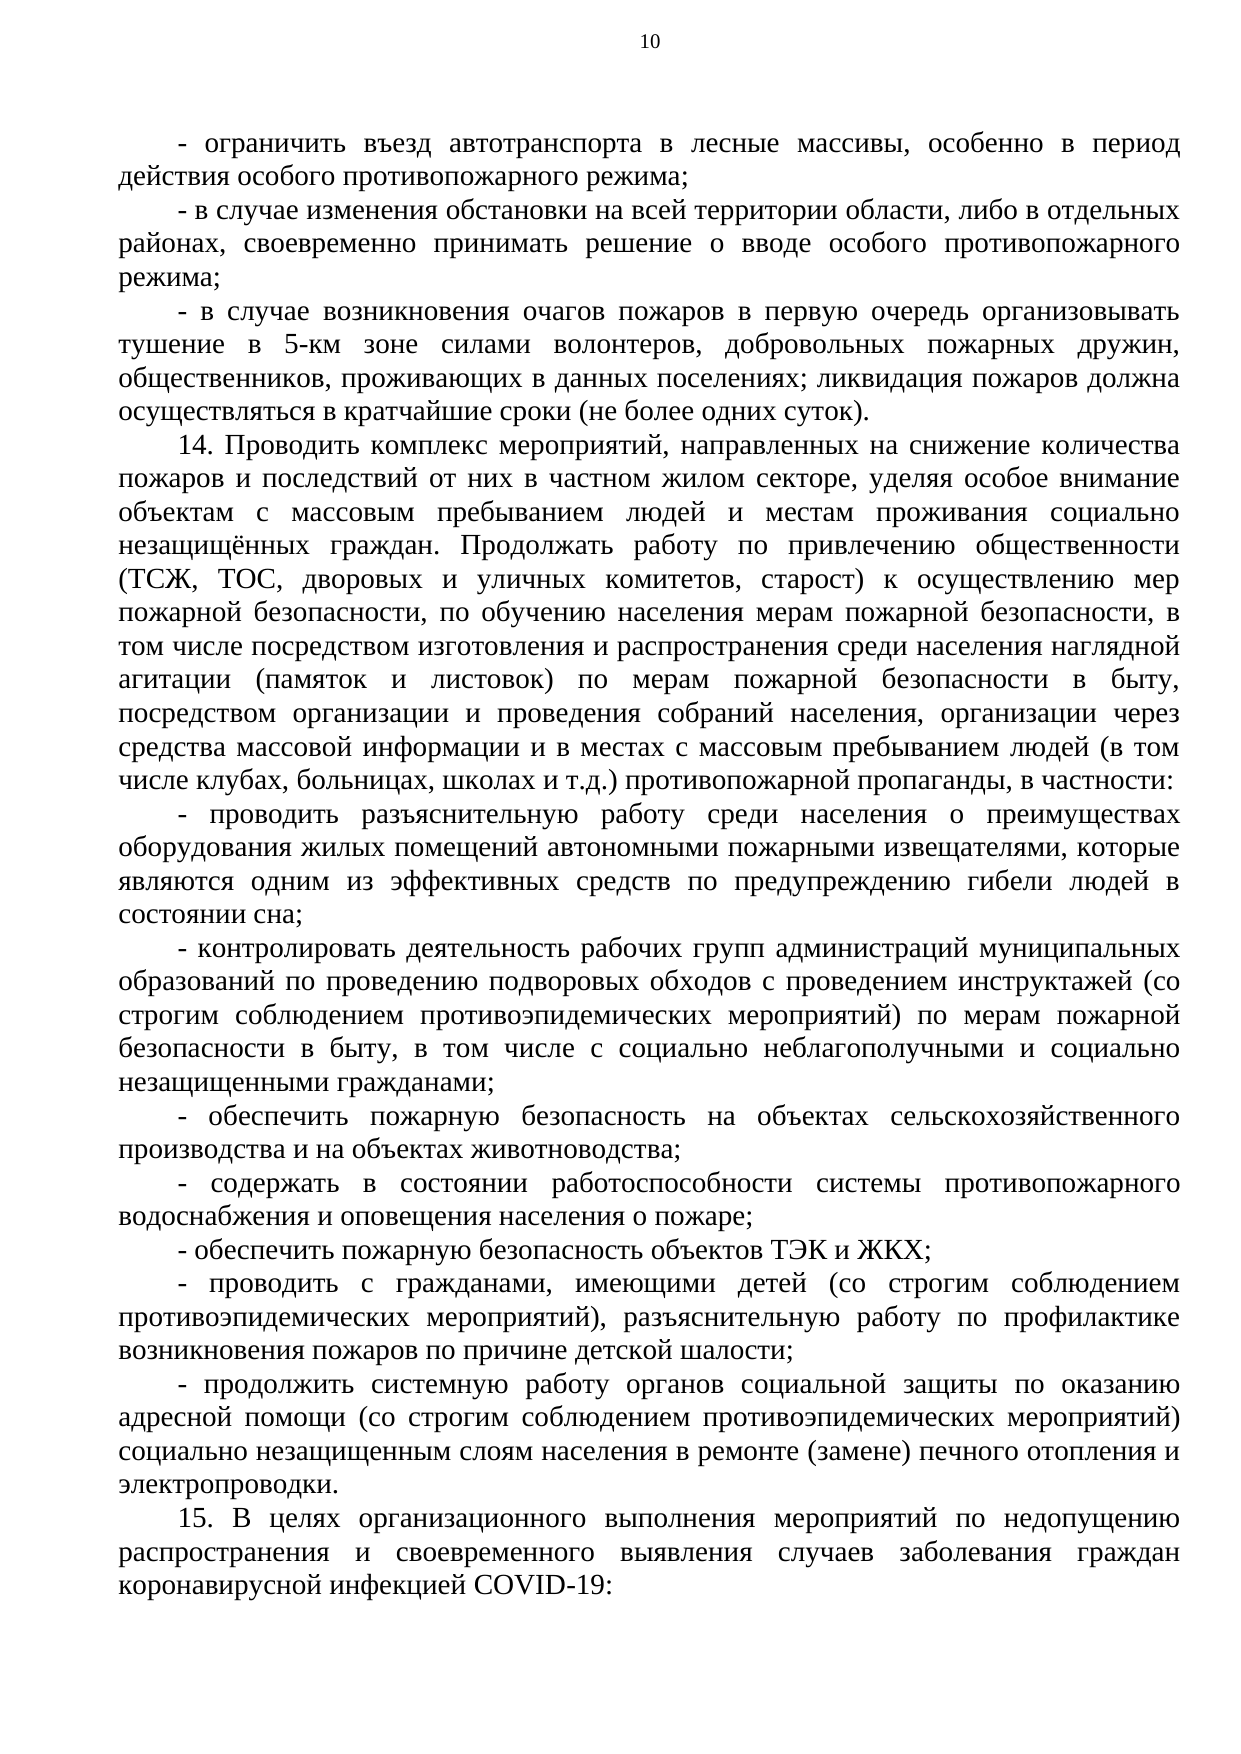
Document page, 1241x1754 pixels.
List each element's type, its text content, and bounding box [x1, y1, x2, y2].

text - проводить с гражданами, имеющими детей (со строгим соблюдением противоэпидемических мероприятий), разъяснительную работу по профилактике возникновения пожаров по причине детской шалости; [118, 1265, 1181, 1366]
text 14. Проводить комплекс мероприятий, направленных на снижение количества пожаров и последствий от них в частном жилом секторе, уделяя особое внимание объектам с массовым пребыванием людей и местам проживания социально незащищённых граждан. Продолжать работу по привлечению общественности (ТСЖ, ТОС, дворовых и уличных комитетов, старост) к осуществлению мер пожарной безопасности, по обучению населения мерам пожарной безопасности, в том числе посредством изготовления и распространения среди населения наглядной агитации (памяток и листовок) по мерам пожарной безопасности в быту, посредством организации и проведения собраний населения, организации через средства массовой информации и в местах с массовым пребыванием людей (в том числе клубах, больницах, школах и т.д.) противопожарной пропаганды, в частности: [118, 427, 1181, 796]
text - содержать в состоянии работоспособности системы противопожарного водоснабжения и оповещения населения о пожаре; [118, 1165, 1181, 1232]
text - ограничить въезд автотранспорта в лесные массивы, особенно в период действия особого противопожарного режима; [118, 125, 1181, 192]
text - в случае изменения обстановки на всей территории области, либо в отдельных районах, своевременно принимать решение о вводе особого противопожарного режима; [118, 192, 1181, 293]
text - продолжить системную работу органов социальной защиты по оказанию адресной помощи (со строгим соблюдением противоэпидемических мероприятий) социально незащищенным слоям населения в ремонте (замене) печного отопления и электропроводки. [118, 1366, 1181, 1500]
text - обеспечить пожарную безопасность объектов ТЭК и ЖКХ; [118, 1232, 1181, 1265]
text 15. В целях организационного выполнения мероприятий по недопущению распространения и своевременного выявления случаев заболевания граждан коронавирусной инфекцией COVID-19: [118, 1500, 1181, 1601]
text - обеспечить пожарную безопасность на объектах сельскохозяйственного производства и на объектах животноводства; [118, 1098, 1181, 1165]
text - в случае возникновения очагов пожаров в первую очередь организовывать тушение в 5-км зоне силами волонтеров, добровольных пожарных дружин, общественников, проживающих в данных поселениях; ликвидация пожаров должна осуществляться в кратчайшие сроки (не более одних суток). [118, 293, 1181, 427]
text - контролировать деятельность рабочих групп администраций муниципальных образований по проведению подворовых обходов с проведением инструктажей (со строгим соблюдением противоэпидемических мероприятий) по мерам пожарной безопасности в быту, в том числе с социально неблагополучными и социально незащищенными гражданами; [118, 930, 1181, 1098]
text - проводить разъяснительную работу среди населения о преимуществах оборудования жилых помещений автономными пожарными извещателями, которые являются одним из эффективных средств по предупреждению гибели людей в состоянии сна; [118, 796, 1181, 930]
